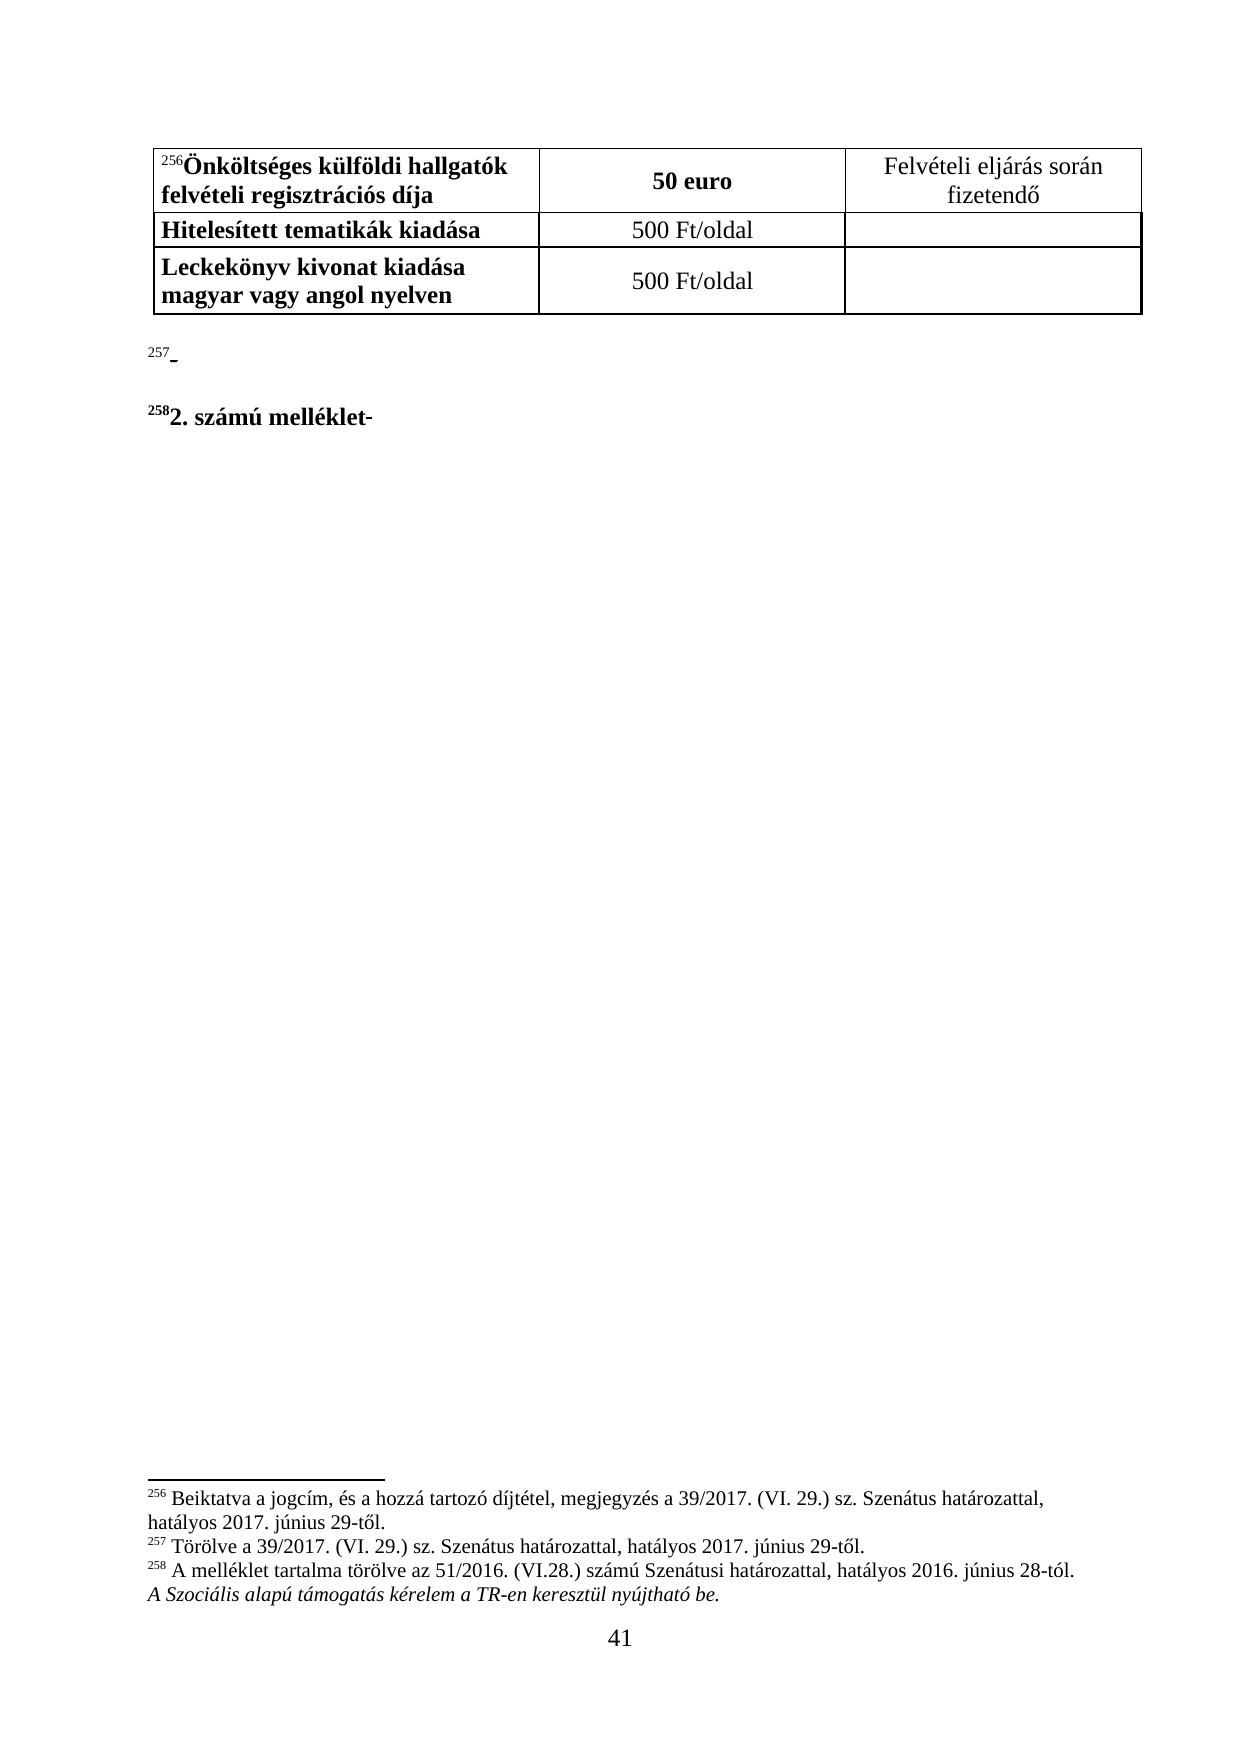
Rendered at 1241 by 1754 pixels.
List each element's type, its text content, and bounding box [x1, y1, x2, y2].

text 2. számú melléklet [148, 402, 1093, 430]
table_cell Hitelesített tematikák kiadása [155, 213, 538, 246]
table_cell [846, 248, 1140, 313]
text - [148, 344, 1093, 373]
table_header Önköltséges külföldi hallgatók felvételi regisztrációs díja [154, 149, 539, 212]
table_cell 500 Ft/oldal [540, 213, 844, 246]
table_cell Leckekönyv kivonat kiadása magyar vagy angol nyelven [155, 248, 538, 313]
table_header Felvételi eljárás során fizetendő [846, 149, 1141, 212]
table_cell [846, 213, 1140, 246]
table_header 50 euro [540, 149, 845, 212]
table_cell 500 Ft/oldal [540, 248, 844, 313]
